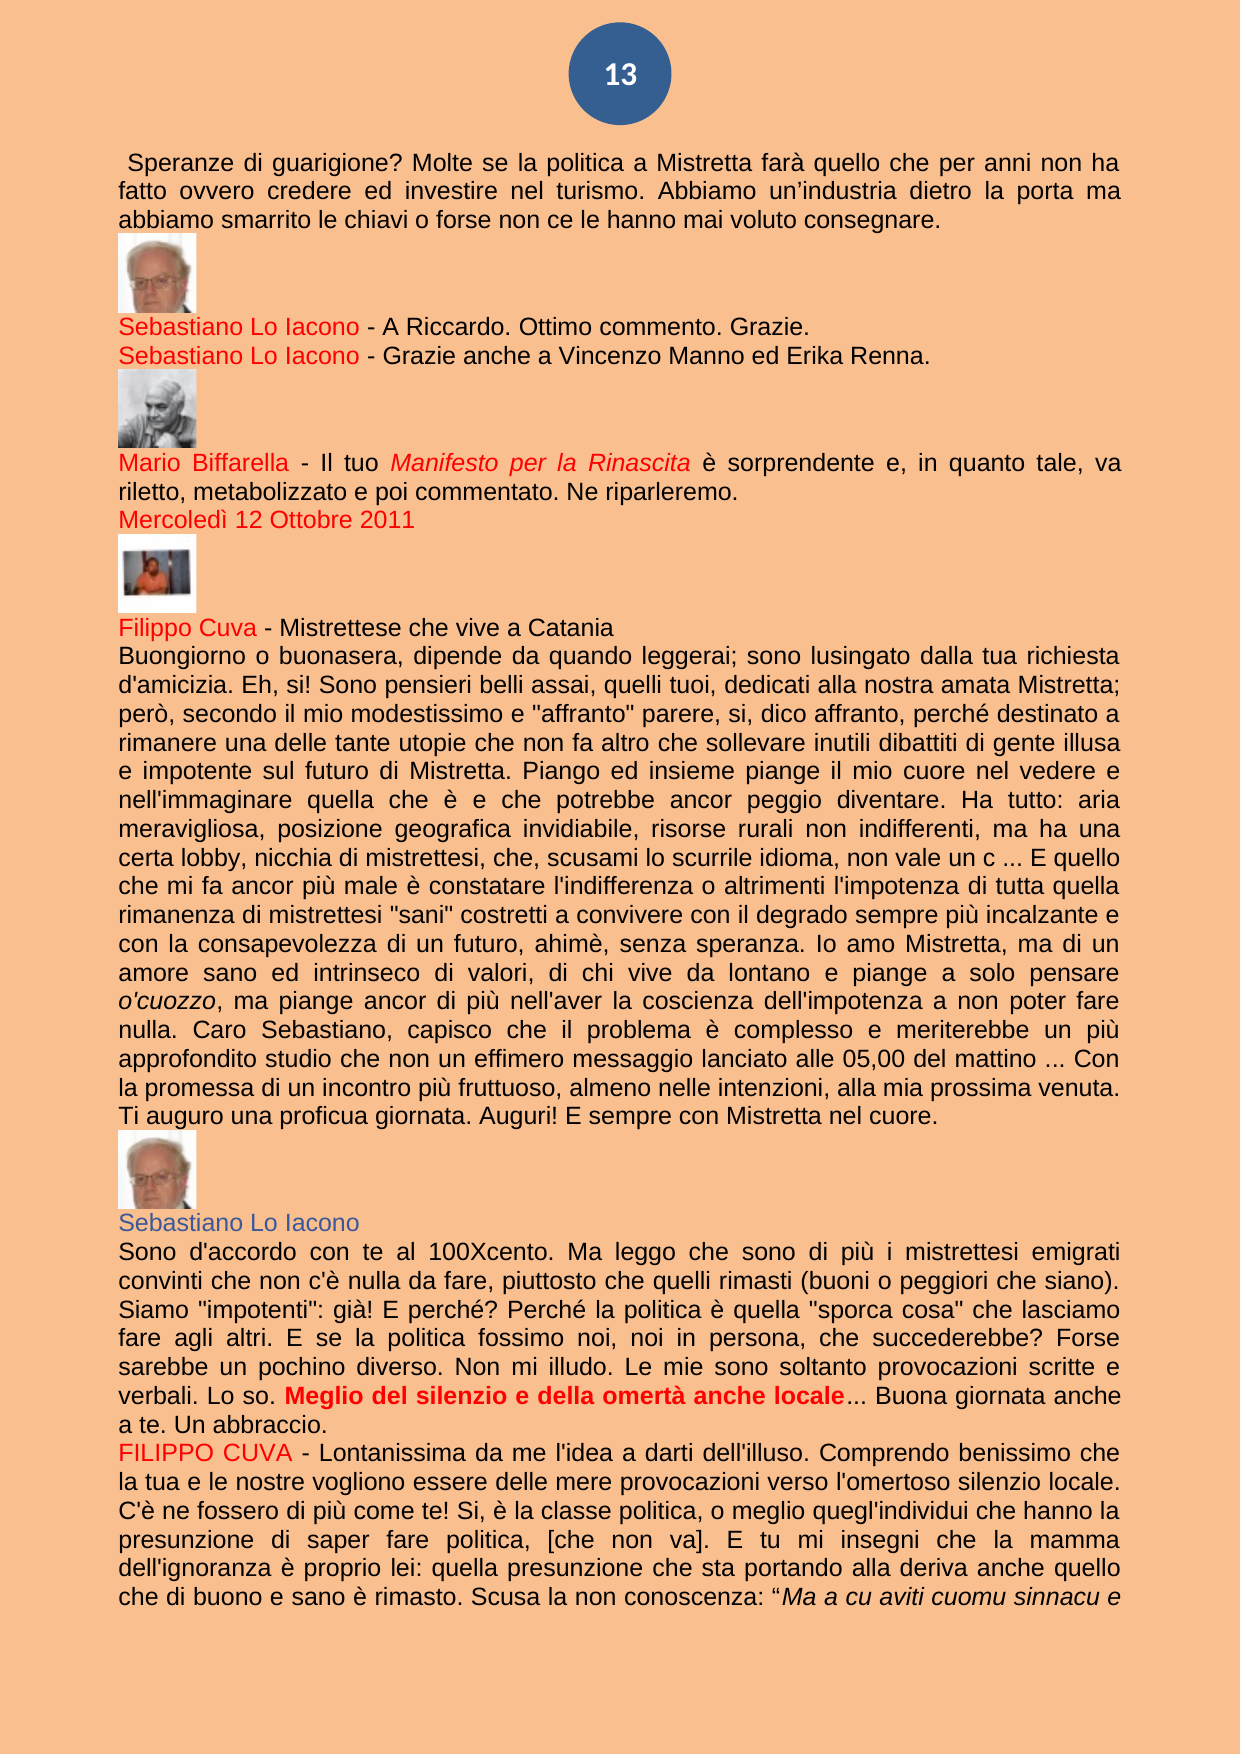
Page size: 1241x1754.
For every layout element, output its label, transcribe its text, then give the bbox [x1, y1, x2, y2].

text Sono d'accordo con te al 100Xcento. Ma leggo che sono di più i mistrettesi emigrati convinti che non c'è nulla da fare, piuttosto che quelli rimasti (buoni o peggiori che siano). Siamo "impotenti": già! E perché? Perché la politica è quella "sporca cosa" che lasciamo fare agli altri. E se la politica fossimo noi, noi in persona, che succederebbe? Forse sarebbe un pochino diverso. Non mi illudo. Le mie sono soltanto provocazioni scritte e verbali. Lo so. Meglio del silenzio e della omertà anche locale... Buona giornata anche a te. Un abbraccio. [118, 1237, 1122, 1438]
picture [118, 1130, 197, 1209]
picture [118, 233, 197, 313]
text Sebastiano Lo Iacono [118, 1208, 1122, 1237]
text Sebastiano Lo Iacono - A Riccardo. Ottimo commento. Grazie. [118, 312, 1122, 341]
text Filippo Cuva - Mistrettese che vive a Catania [118, 613, 1122, 641]
text Mercoledì 12 Ottobre 2011 [118, 506, 1122, 534]
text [118, 1438, 1122, 1611]
text Sebastiano Lo Iacono - Grazie anche a Vincenzo Manno ed Erika Renna. [118, 341, 1122, 370]
picture [118, 369, 197, 448]
text Mario Biffarella - Il tuo Manifesto per la Rinascita è sorprendente e, in quanto tale, va riletto, metabolizzato e poi commentato. Ne riparleremo. [118, 448, 1122, 506]
picture [118, 534, 197, 613]
text Speranze di guarigione? Molte se la politica a Mistretta farà quello che per anni non ha fatto ovvero credere ed investire nel turismo. Abbiamo un’industria dietro la porta ma abbiamo smarrito le chiavi o forse non ce le hanno mai voluto consegnare. [118, 148, 1122, 234]
text Buongiorno o buonasera, dipende da quando leggerai; sono lusingato dalla tua richiesta d'amicizia. Eh, si! Sono pensieri belli assai, quelli tuoi, dedicati alla nostra amata Mistretta; però, secondo il mio modestissimo e "affranto" parere, si, dico affranto, perché destinato a rimanere una delle tante utopie che non fa altro che sollevare inutili dibattiti di gente illusa e impotente sul futuro di Mistretta. Piango ed insieme piange il mio cuore nel vedere e nell'immaginare quella che è e che potrebbe ancor peggio diventare. Ha tutto: aria meravigliosa, posizione geografica invidiabile, risorse rurali non indifferenti, ma ha una certa lobby, nicchia di mistrettesi, che, scusami lo scurrile idioma, non vale un c ... E quello che mi fa ancor più male è constatare l'indifferenza o altrimenti l'impotenza di tutta quella rimanenza di mistrettesi "sani" costretti a convivere con il degrado sempre più incalzante e con la consapevolezza di un futuro, ahimè, senza speranza. Io amo Mistretta, ma di un amore sano ed intrinseco di valori, di chi vive da lontano e piange a solo pensare o'cuozzo, ma piange ancor di più nell'aver la coscienza dell'impotenza a non poter fare nulla. Caro Sebastiano, capisco che il problema è complesso e meriterebbe un più approfondito studio che non un effimero messaggio lanciato alle 05,00 del mattino ... Con la promessa di un incontro più fruttuoso, almeno nelle intenzioni, alla mia prossima venuta. Ti auguro una proficua giornata. Auguri! E sempre con Mistretta nel cuore. ♥ [118, 641, 1122, 1130]
